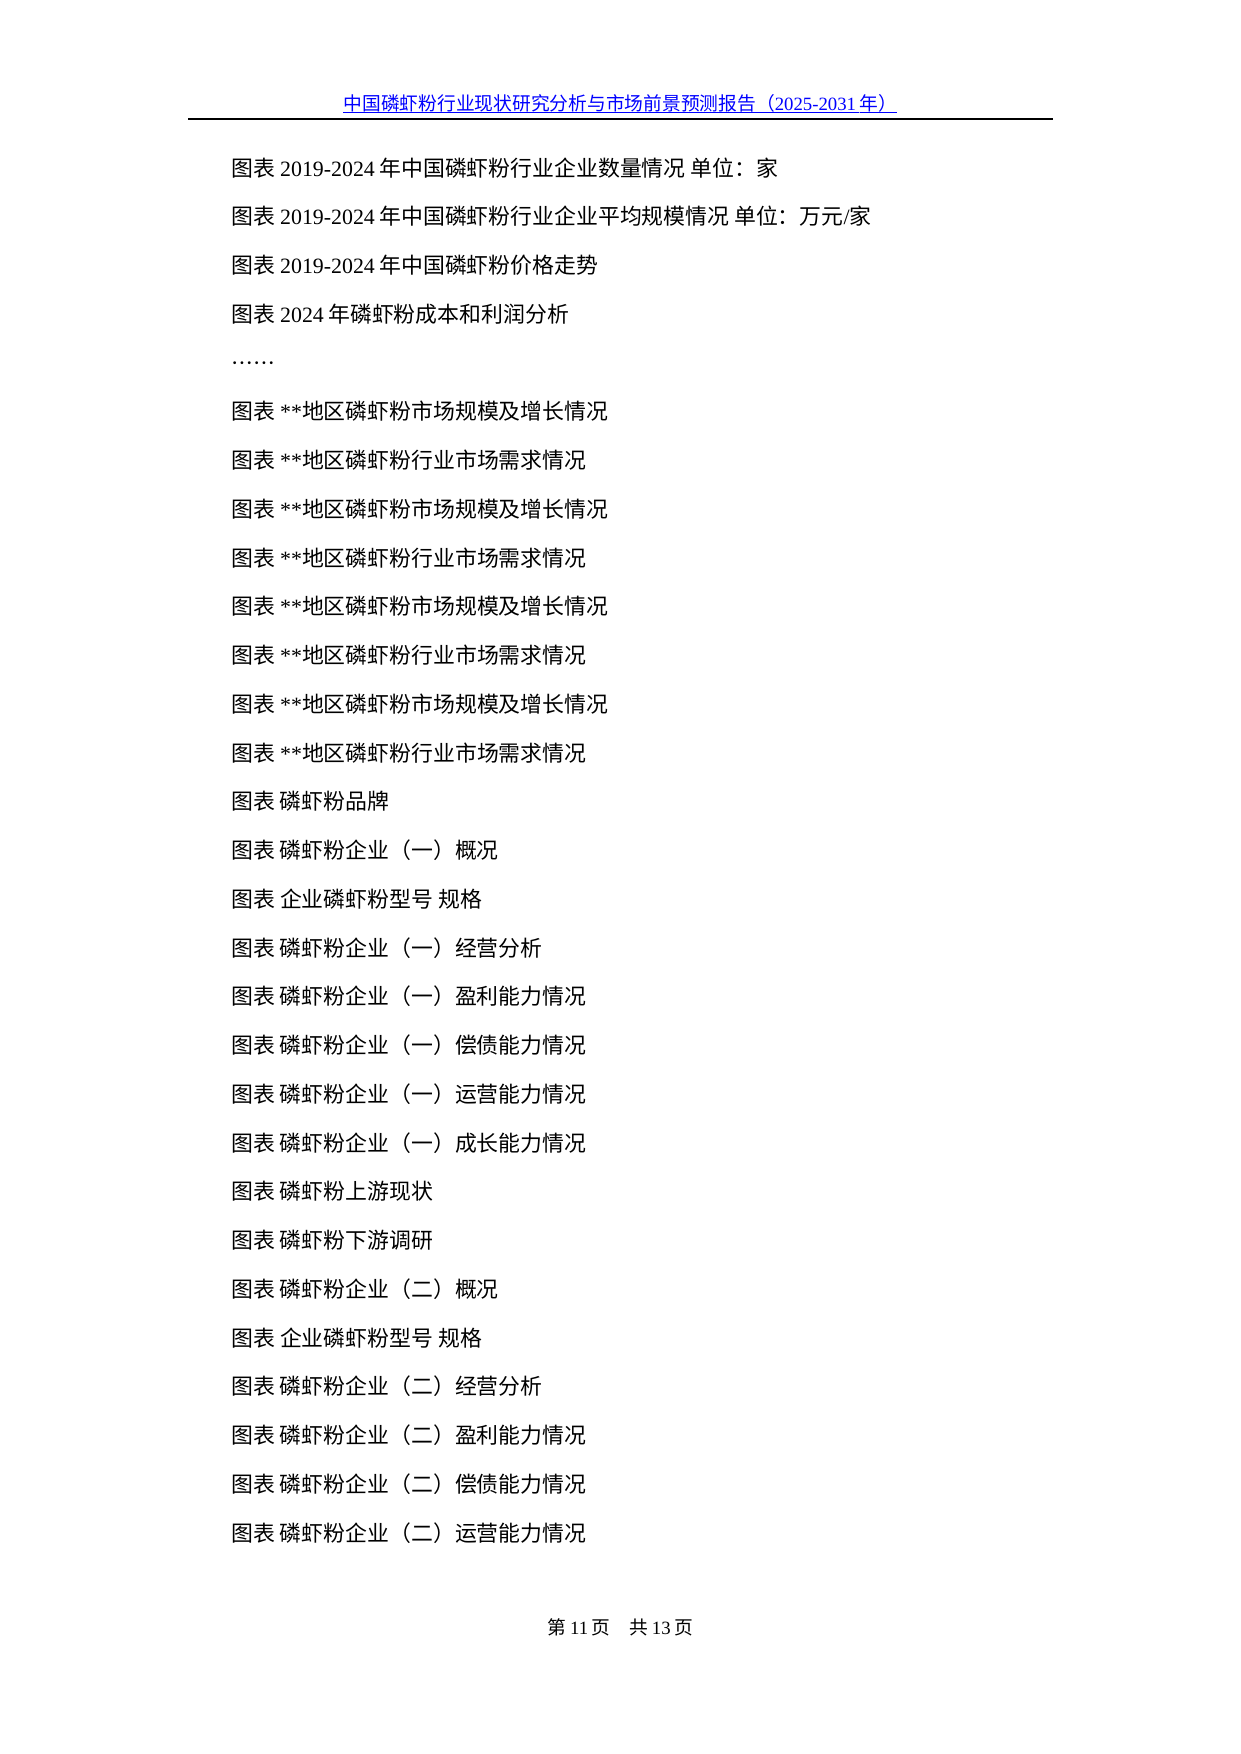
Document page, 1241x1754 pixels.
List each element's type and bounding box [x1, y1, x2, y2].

text [187, 150, 1053, 1548]
